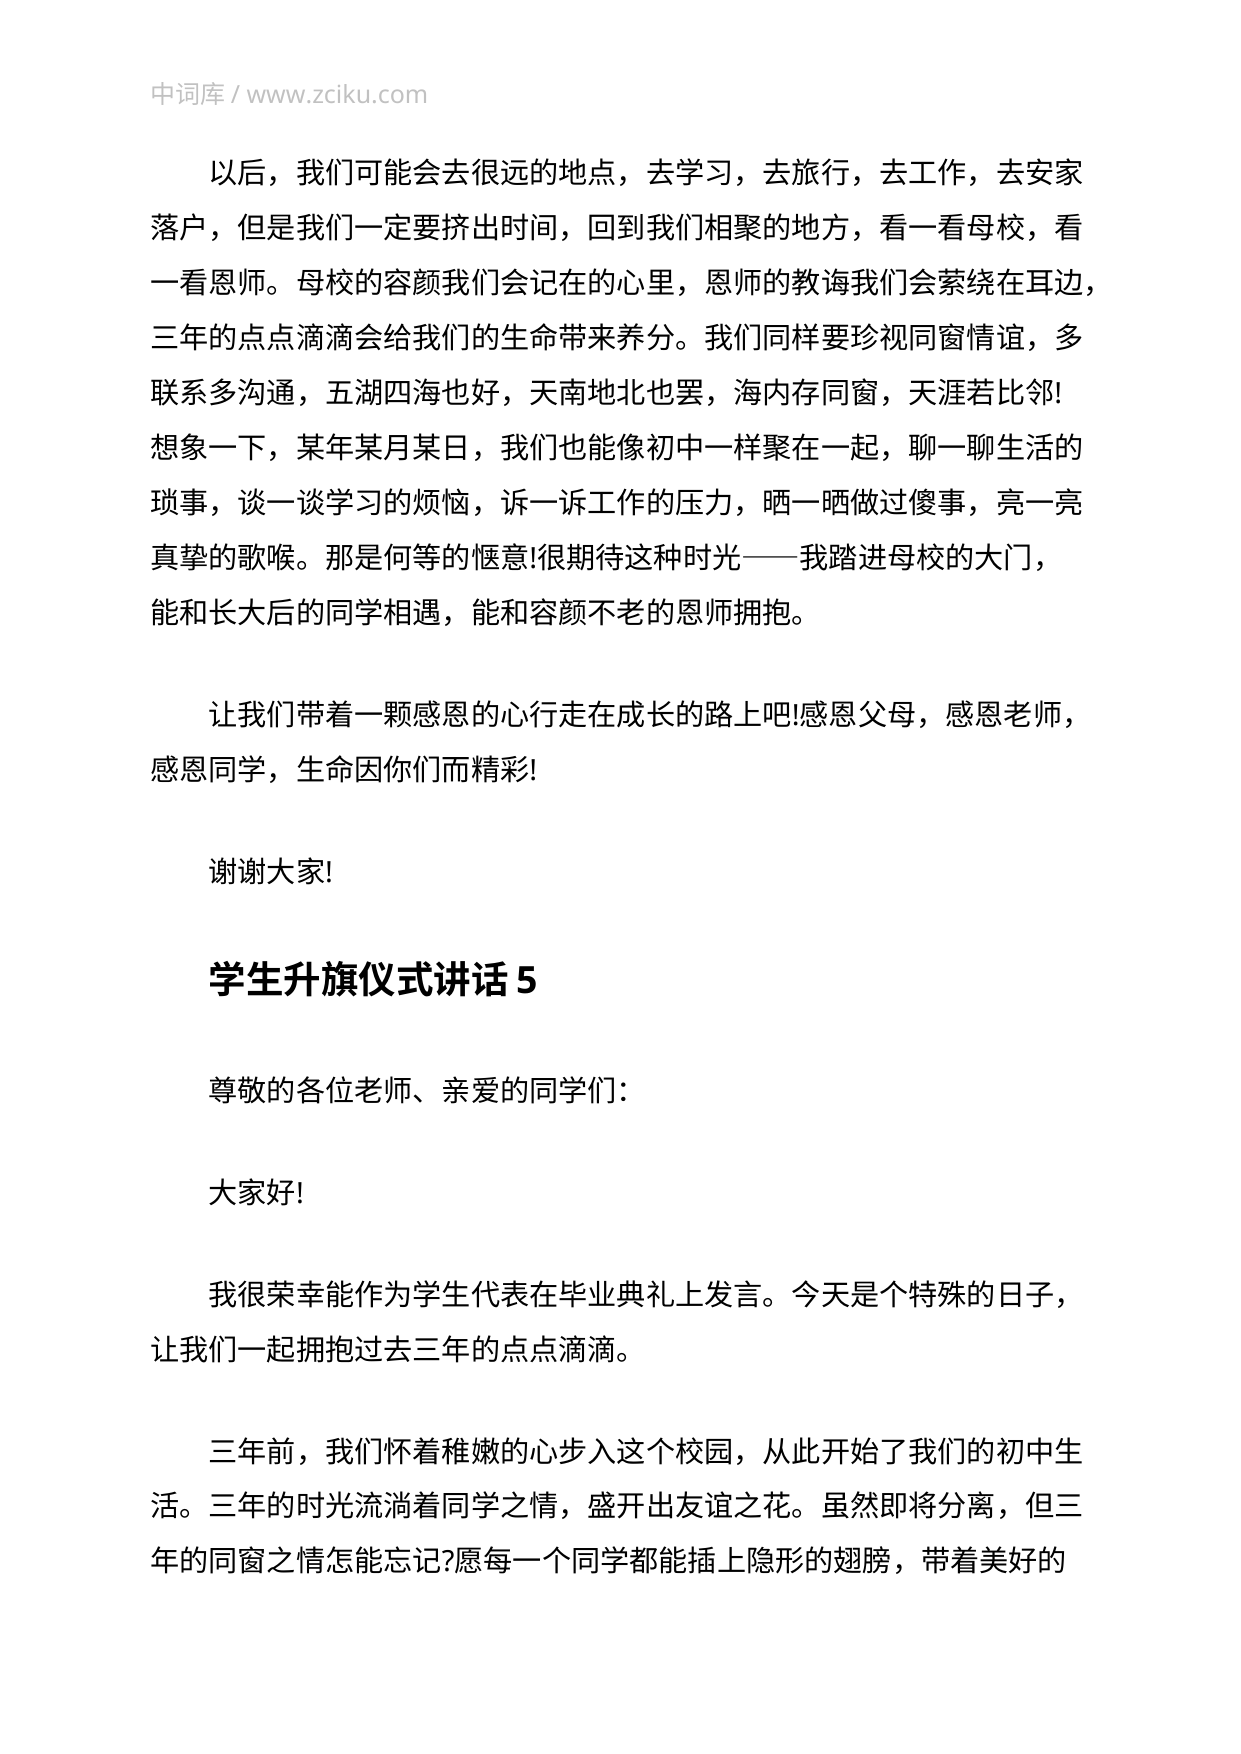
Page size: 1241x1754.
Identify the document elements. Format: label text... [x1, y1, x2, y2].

text 尊敬的各位老师、亲爱的同学们： [150, 1068, 1090, 1110]
text 我很荣幸能作为学生代表在毕业典礼上发言。今天是个特殊的日子，让我们一起拥抱过去三年的点点滴滴。 [150, 1271, 1090, 1369]
text 以后，我们可能会去很远的地点，去学习，去旅行，去工作，去安家落户，但是我们一定要挤出时间，回到我们相聚的地方，看一看母校，看一看恩师。母校的容颜我们会记在的心里，恩师的教诲我们会萦绕在耳边，三年的点点滴滴会给我们的生命带来养分。我们同样要珍视同窗情谊，多联系多沟通，五湖四海也好，天南地北也罢，海内存同窗，天涯若比邻!想象一下，某年某月某日，我们也能像初中一样聚在一起，聊一聊生活的琐事，谈一谈学习的烦恼，诉一诉工作的压力，晒一晒做过傻事，亮一亮真挚的歌喉。那是何等的惬意!很期待这种时光——我踏进母校的大门，能和长大后的同学相遇，能和容颜不老的恩师拥抱。 [150, 150, 1090, 632]
text 谢谢大家! [150, 848, 1090, 891]
text 大家好! [150, 1169, 1090, 1212]
text 让我们带着一颗感恩的心行走在成长的路上吧!感恩父母，感恩老师，感恩同学，生命因你们而精彩! [150, 691, 1090, 788]
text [150, 1428, 1090, 1580]
text 学生升旗仪式讲话5 [150, 950, 1090, 1004]
